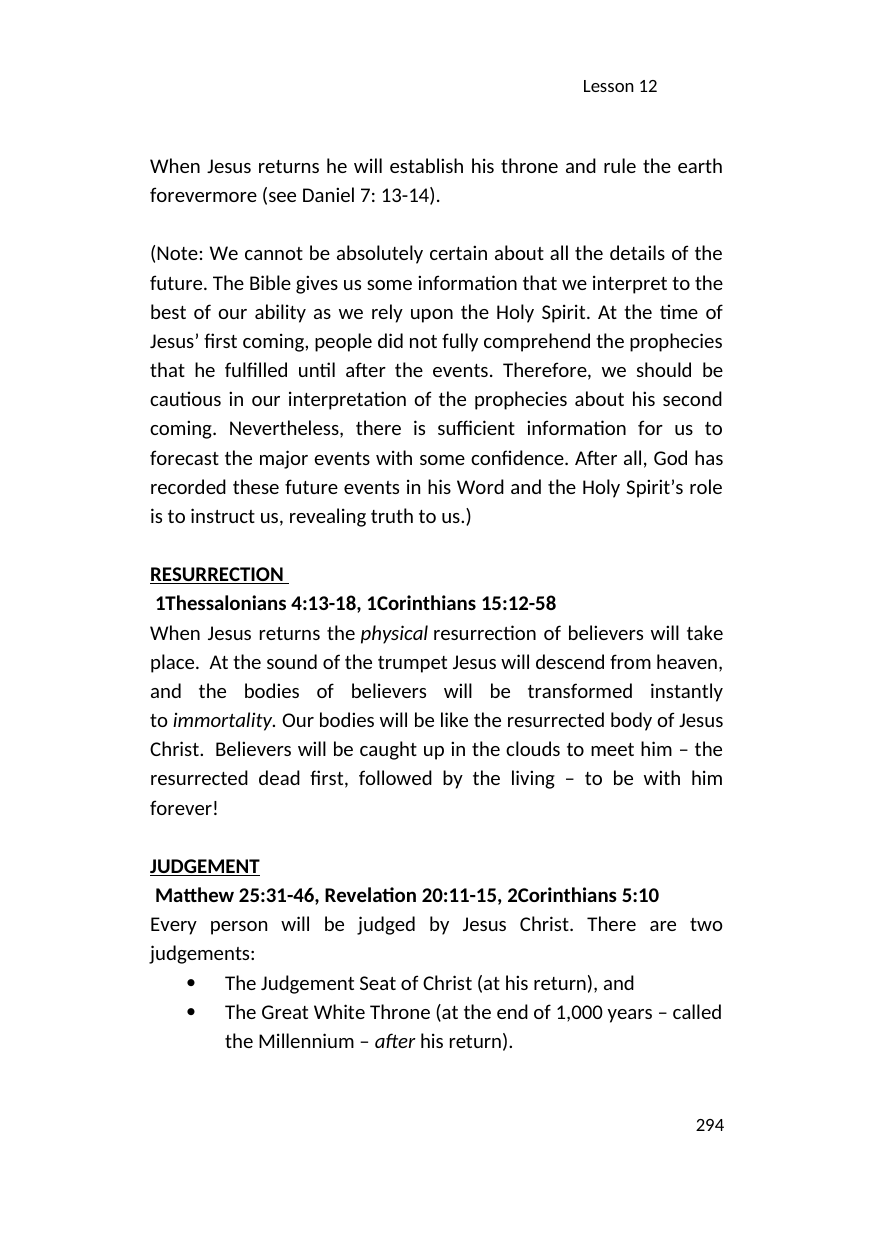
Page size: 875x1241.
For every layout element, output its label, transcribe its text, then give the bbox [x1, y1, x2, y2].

text When Jesus returns he will establish his throne and rule the earth forevermore (see Daniel 7: 13-14). [150, 150, 724, 208]
list The Judgement Seat of Christ (at his return), and [187, 967, 724, 996]
text JUDGEMENT [150, 850, 724, 879]
text When Jesus returns the physical resurrection of believers will take place. At the sound of the trumpet Jesus will descend from heaven, and the bodies of believers will be transformed instantly to immortality. Our bodies will be like the resurrected body of Jesus Christ. Believers will be caught up in the clouds to meet him – the resurrected dead first, followed by the living – to be with him forever! [150, 617, 724, 821]
text Every person will be judged by Jesus Christ. There are two judgements: [150, 908, 724, 967]
text (Note: We cannot be absolutely certain about all the details of the future. The Bible gives us some information that we interpret to the best of our ability as we rely upon the Holy Spirit. At the time of Jesus’ first coming, people did not fully comprehend the prophecies that he fulfilled until after the events. Therefore, we should be cautious in our interpretation of the prophecies about his second coming. Nevertheless, there is sufficient information for us to forecast the major events with some confidence. After all, God has recorded these future events in his Word and the Holy Spirit’s role is to instruct us, revealing truth to us.) [150, 237, 724, 529]
list The Great White Throne (at the end of 1,000 years – called the Millennium – after his return). [187, 996, 724, 1054]
text 1Thessalonians 4:13-18, 1Corinthians 15:12-58 [150, 587, 724, 617]
text Matthew 25:31-46, Revelation 20:11-15, 2Corinthians 5:10 [150, 879, 724, 908]
text RESURRECTION [150, 558, 724, 587]
